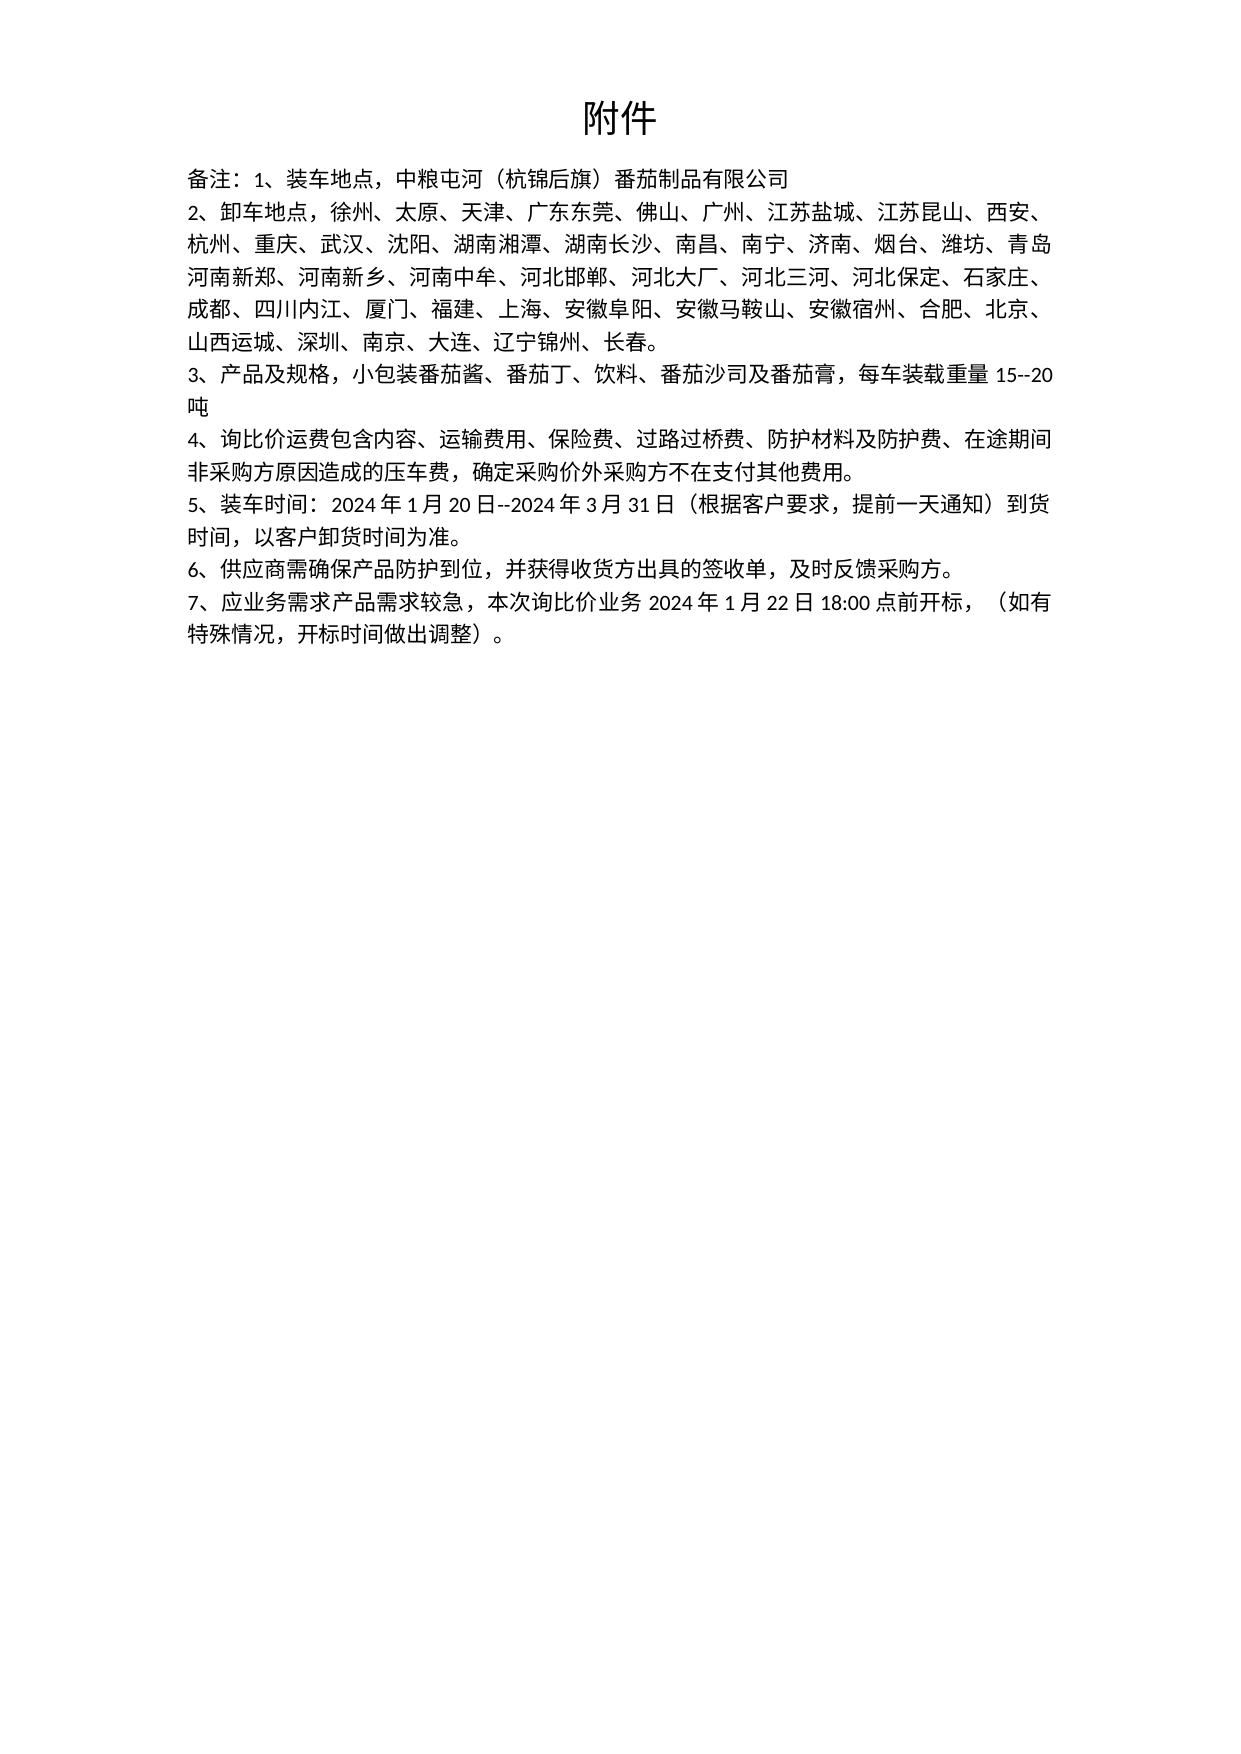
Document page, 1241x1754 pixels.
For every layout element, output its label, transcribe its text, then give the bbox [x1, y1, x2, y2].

text 6、供应商需确保产品防护到位，并获得收货方出具的签收单，及时反馈采购方。 [187, 552, 1053, 584]
text 7、应业务需求产品需求较急，本次询比价业务2024年1月22日18:00点前开标，（如有特殊情况，开标时间做出调整）。 [187, 584, 1053, 649]
text 4、询比价运费包含内容、运输费用、保险费、过路过桥费、防护材料及防护费、在途期间非采购方原因造成的压车费，确定采购价外采购方不在支付其他费用。 [187, 422, 1053, 487]
text 备注：1、装车地点，中粮屯河（杭锦后旗）番茄制品有限公司 [187, 162, 1053, 194]
text 5、装车时间：2024年1月20日--2024年3月31日（根据客户要求，提前一天通知）到货时间，以客户卸货时间为准。 [187, 487, 1053, 552]
text 2、卸车地点，徐州、太原、天津、广东东莞、佛山、广州、江苏盐城、江苏昆山、西安、杭州、重庆、武汉、沈阳、湖南湘潭、湖南长沙、南昌、南宁、济南、烟台、潍坊、青岛、河南新郑、河南新乡、河南中牟、河北邯郸、河北大厂、河北三河、河北保定、石家庄、成都、四川内江、厦门、福建、上海、安徽阜阳、安徽马鞍山、安徽宿州、合肥、北京、山西运城、深圳、南京、大连、辽宁锦州、长春。 [187, 194, 1053, 357]
text 3、产品及规格，小包装番茄酱、番茄丁、饮料、番茄沙司及番茄膏，每车装载重量15--20吨 [187, 357, 1053, 422]
